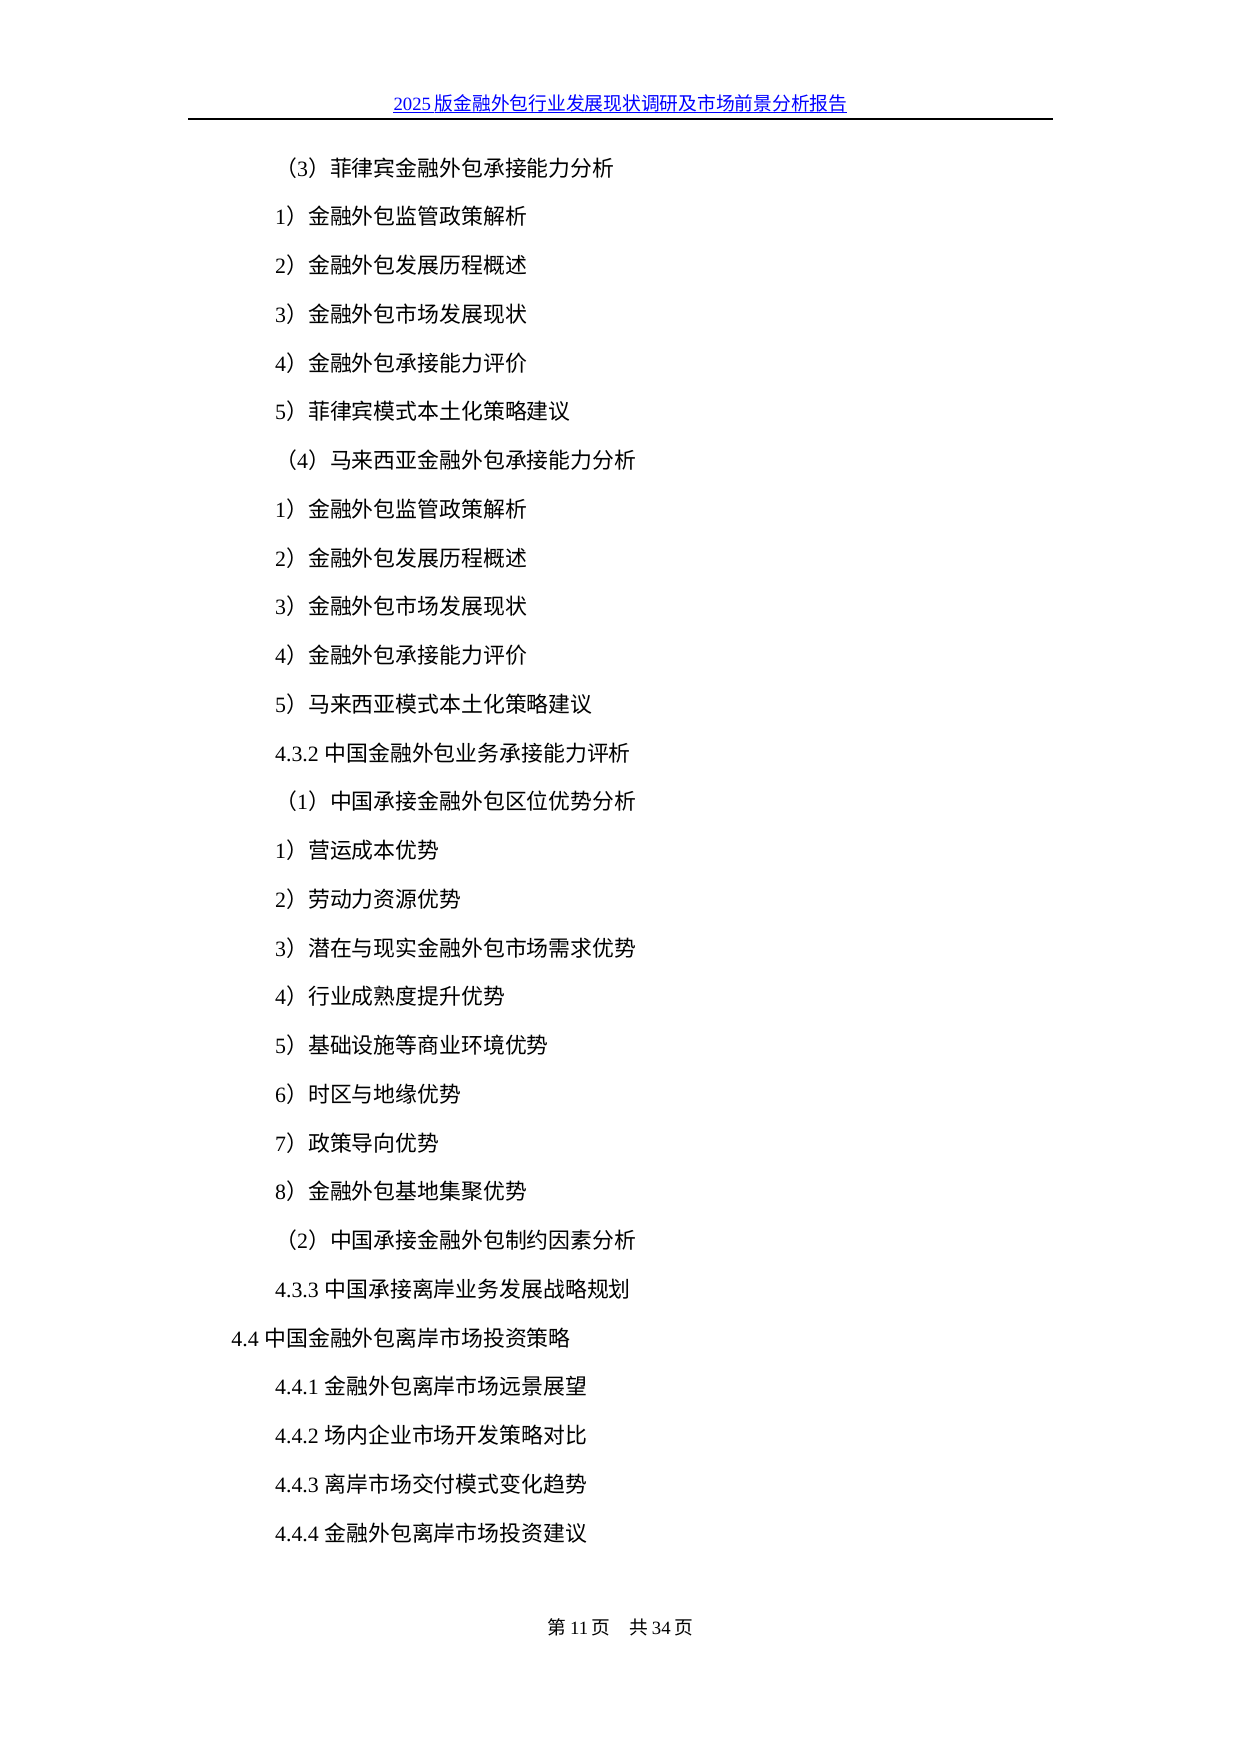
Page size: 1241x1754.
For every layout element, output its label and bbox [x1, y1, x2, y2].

text [187, 150, 1053, 1548]
